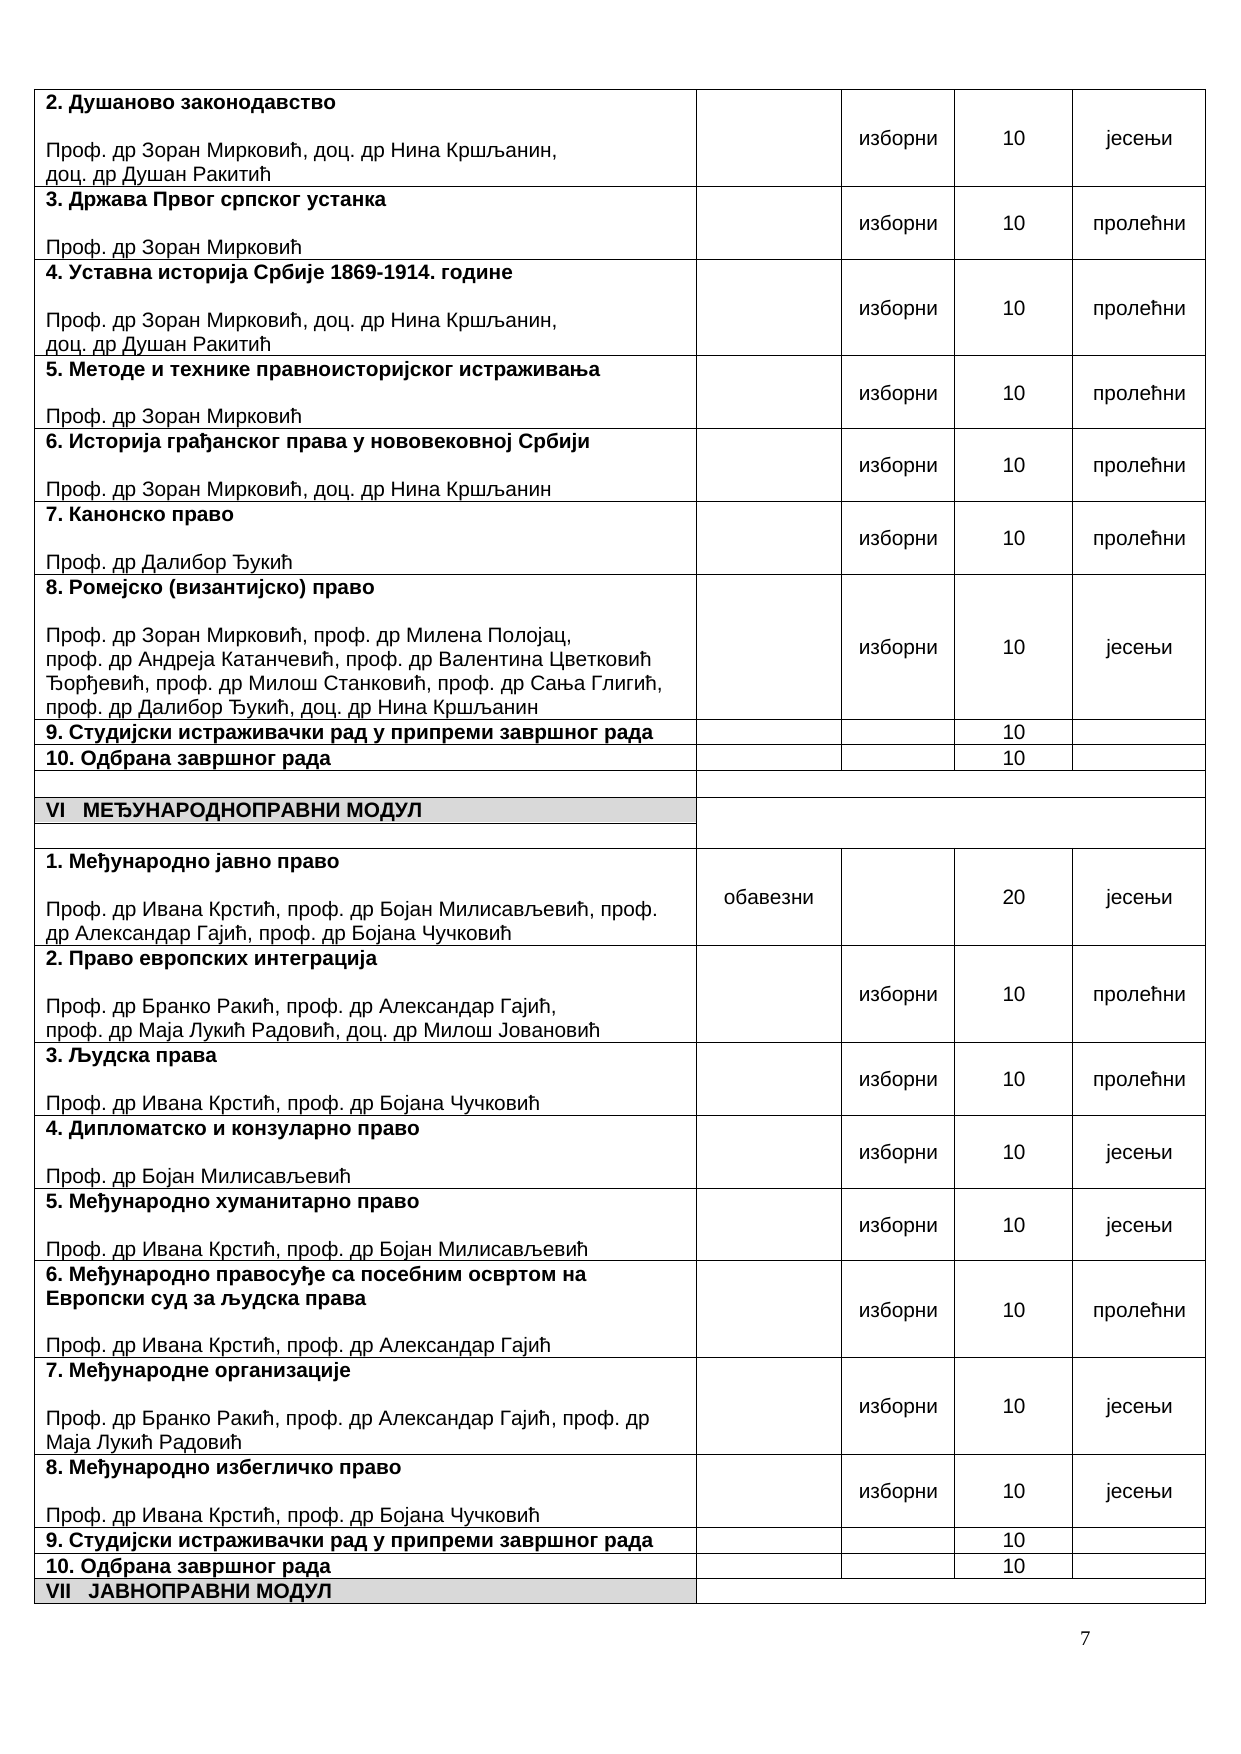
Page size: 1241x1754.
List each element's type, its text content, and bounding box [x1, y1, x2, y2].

table_cell 10 [955, 1554, 1072, 1578]
table_cell [697, 1554, 841, 1578]
table_cell [697, 1358, 841, 1454]
table_cell јесењи [1073, 90, 1205, 186]
table_cell 3. Људска права Проф. др Ивана Крстић, проф. др Бојана Чучковић [35, 1043, 696, 1114]
table_cell пролећни [1073, 187, 1205, 258]
table_cell 1. Међународно јавно право Проф. др Ивана Крстић, проф. др Бојан Милисављевић, проф. др Александар Гајић, проф. др Бојана Чучковић [35, 849, 696, 945]
table_cell [697, 90, 841, 186]
table_cell [697, 1043, 841, 1114]
table_cell 8. Ромејско (византијско) право Проф. др Зоран Мирковић, проф. др Милена Полојац, проф. др Андреја Катанчевић, проф. др Валентина Цветковић Ђорђевић, проф. др Милош Станковић, проф. др Сања Глигић, проф. др Далибор Ђукић, доц. др Нина Кршљанин [35, 575, 696, 719]
table_cell 10. Одбрана завршног рада [35, 1554, 696, 1578]
table_cell [697, 946, 841, 1042]
table_cell 10 [955, 575, 1072, 719]
table_cell [842, 720, 954, 744]
table_cell изборни [842, 356, 954, 428]
table_cell 6. Историја грађанског права у нововековној Србији Проф. др Зоран Мирковић, доц. др Нина Кршљанин [35, 429, 696, 501]
table_cell 10 [955, 429, 1072, 501]
table_cell [1073, 1554, 1205, 1578]
table_cell 10 [955, 946, 1072, 1042]
table_cell изборни [842, 1189, 954, 1260]
table_cell [1073, 745, 1205, 770]
table_cell изборни [842, 1455, 954, 1527]
table_cell пролећни [1073, 429, 1205, 501]
table_cell 5. Методе и технике правноисторијског истраживања Проф. др Зоран Мирковић [35, 356, 696, 428]
table_cell 10 [955, 1261, 1072, 1357]
table_cell [697, 1528, 841, 1553]
table_cell 8. Међународно избегличко право Проф. др Ивана Крстић, проф. др Бојана Чучковић [35, 1455, 696, 1527]
table_cell [697, 1189, 841, 1260]
table_cell [697, 260, 841, 355]
table_cell изборни [842, 260, 954, 355]
table_cell [697, 187, 841, 258]
table_cell 7. Канонско право Проф. др Далибор Ђукић [35, 502, 696, 574]
table_cell VI МЕЂУНАРОДНОПРАВНИ МОДУЛ [35, 798, 696, 822]
table_cell 7. Међународне организације Проф. др Бранко Ракић, проф. др Александар Гајић, проф. др Маја Лукић Радовић [35, 1358, 696, 1454]
table_cell 10 [955, 1528, 1072, 1553]
table_cell [697, 502, 841, 574]
table_cell пролећни [1073, 1043, 1205, 1114]
table_cell [697, 1261, 841, 1357]
table_cell 5. Међународно хуманитарно право Проф. др Ивана Крстић, проф. др Бојан Милисављевић [35, 1189, 696, 1260]
table_cell пролећни [1073, 260, 1205, 355]
table_cell 10 [955, 502, 1072, 574]
table_cell пролећни [1073, 502, 1205, 574]
table_cell 10 [955, 745, 1072, 770]
table_cell [697, 1116, 841, 1187]
table_cell пролећни [1073, 946, 1205, 1042]
table_cell 10 [955, 720, 1072, 744]
table_cell 4. Уставна историја Србије 1869-1914. године Проф. др Зоран Мирковић, доц. др Нина Кршљанин, доц. др Душан Ракитић [35, 260, 696, 355]
table_cell [697, 771, 1205, 797]
table_cell 10 [955, 1455, 1072, 1527]
table_cell пролећни [1073, 356, 1205, 428]
table_cell 10. Одбрана завршног рада [35, 745, 696, 770]
table_cell 10 [955, 356, 1072, 428]
table_cell [697, 575, 841, 719]
table_cell 10 [955, 260, 1072, 355]
table_cell 2. Право европских интеграција Проф. др Бранко Ракић, проф. др Александар Гајић, проф. др Маја Лукић Радовић, доц. др Милош Јовановић [35, 946, 696, 1042]
table_cell [1073, 1528, 1205, 1553]
table_cell 10 [955, 1358, 1072, 1454]
table_cell изборни [842, 1358, 954, 1454]
table_cell 4. Дипломатско и конзуларно право Проф. др Бојан Милисављевић [35, 1116, 696, 1187]
table_cell обавезни [697, 849, 841, 945]
table_cell изборни [842, 575, 954, 719]
table_cell [842, 1554, 954, 1578]
table_cell 10 [955, 1043, 1072, 1114]
table_cell пролећни [1073, 1261, 1205, 1357]
table_cell 2. Душаново законодавство Проф. др Зоран Мирковић, доц. др Нина Кршљанин, доц. др Душан Ракитић [35, 90, 696, 186]
table_cell изборни [842, 429, 954, 501]
table_cell 10 [955, 90, 1072, 186]
table_cell [1073, 720, 1205, 744]
table_cell изборни [842, 90, 954, 186]
table_cell [35, 771, 696, 797]
table_cell јесењи [1073, 1455, 1205, 1527]
table_cell јесењи [1073, 849, 1205, 945]
table_cell [697, 1579, 1205, 1603]
table_cell изборни [842, 1043, 954, 1114]
table_cell изборни [842, 502, 954, 574]
table_cell [842, 1528, 954, 1553]
table_cell 6. Међународно правосуђе са посебним освртом на Европски суд за људска права Проф. др Ивана Крстић, проф. др Александар Гајић [35, 1261, 696, 1357]
table_cell 9. Студијски истраживачки рад у припреми завршног рада [35, 720, 696, 744]
table_cell [697, 720, 841, 744]
table_cell 10 [955, 1189, 1072, 1260]
table_cell јесењи [1073, 1358, 1205, 1454]
table_cell VII ЈАВНОПРАВНИ МОДУЛ [35, 1579, 696, 1603]
table_cell јесењи [1073, 575, 1205, 719]
table_cell јесењи [1073, 1116, 1205, 1187]
table_cell 10 [955, 1116, 1072, 1187]
table_cell [697, 1455, 841, 1527]
table_cell [697, 356, 841, 428]
table_cell [697, 798, 1205, 848]
table_cell [697, 745, 841, 770]
table_cell изборни [842, 1116, 954, 1187]
table_cell [35, 824, 696, 848]
table_cell [697, 429, 841, 501]
table_cell изборни [842, 187, 954, 258]
table_cell 10 [955, 187, 1072, 258]
table_cell [842, 849, 954, 945]
table_cell изборни [842, 946, 954, 1042]
table_cell [842, 745, 954, 770]
table_cell 20 [955, 849, 1072, 945]
table_cell изборни [842, 1261, 954, 1357]
table_cell 9. Студијски истраживачки рад у припреми завршног рада [35, 1528, 696, 1553]
table_cell 3. Држава Првог српског устанка Проф. др Зоран Мирковић [35, 187, 696, 258]
table_cell јесењи [1073, 1189, 1205, 1260]
